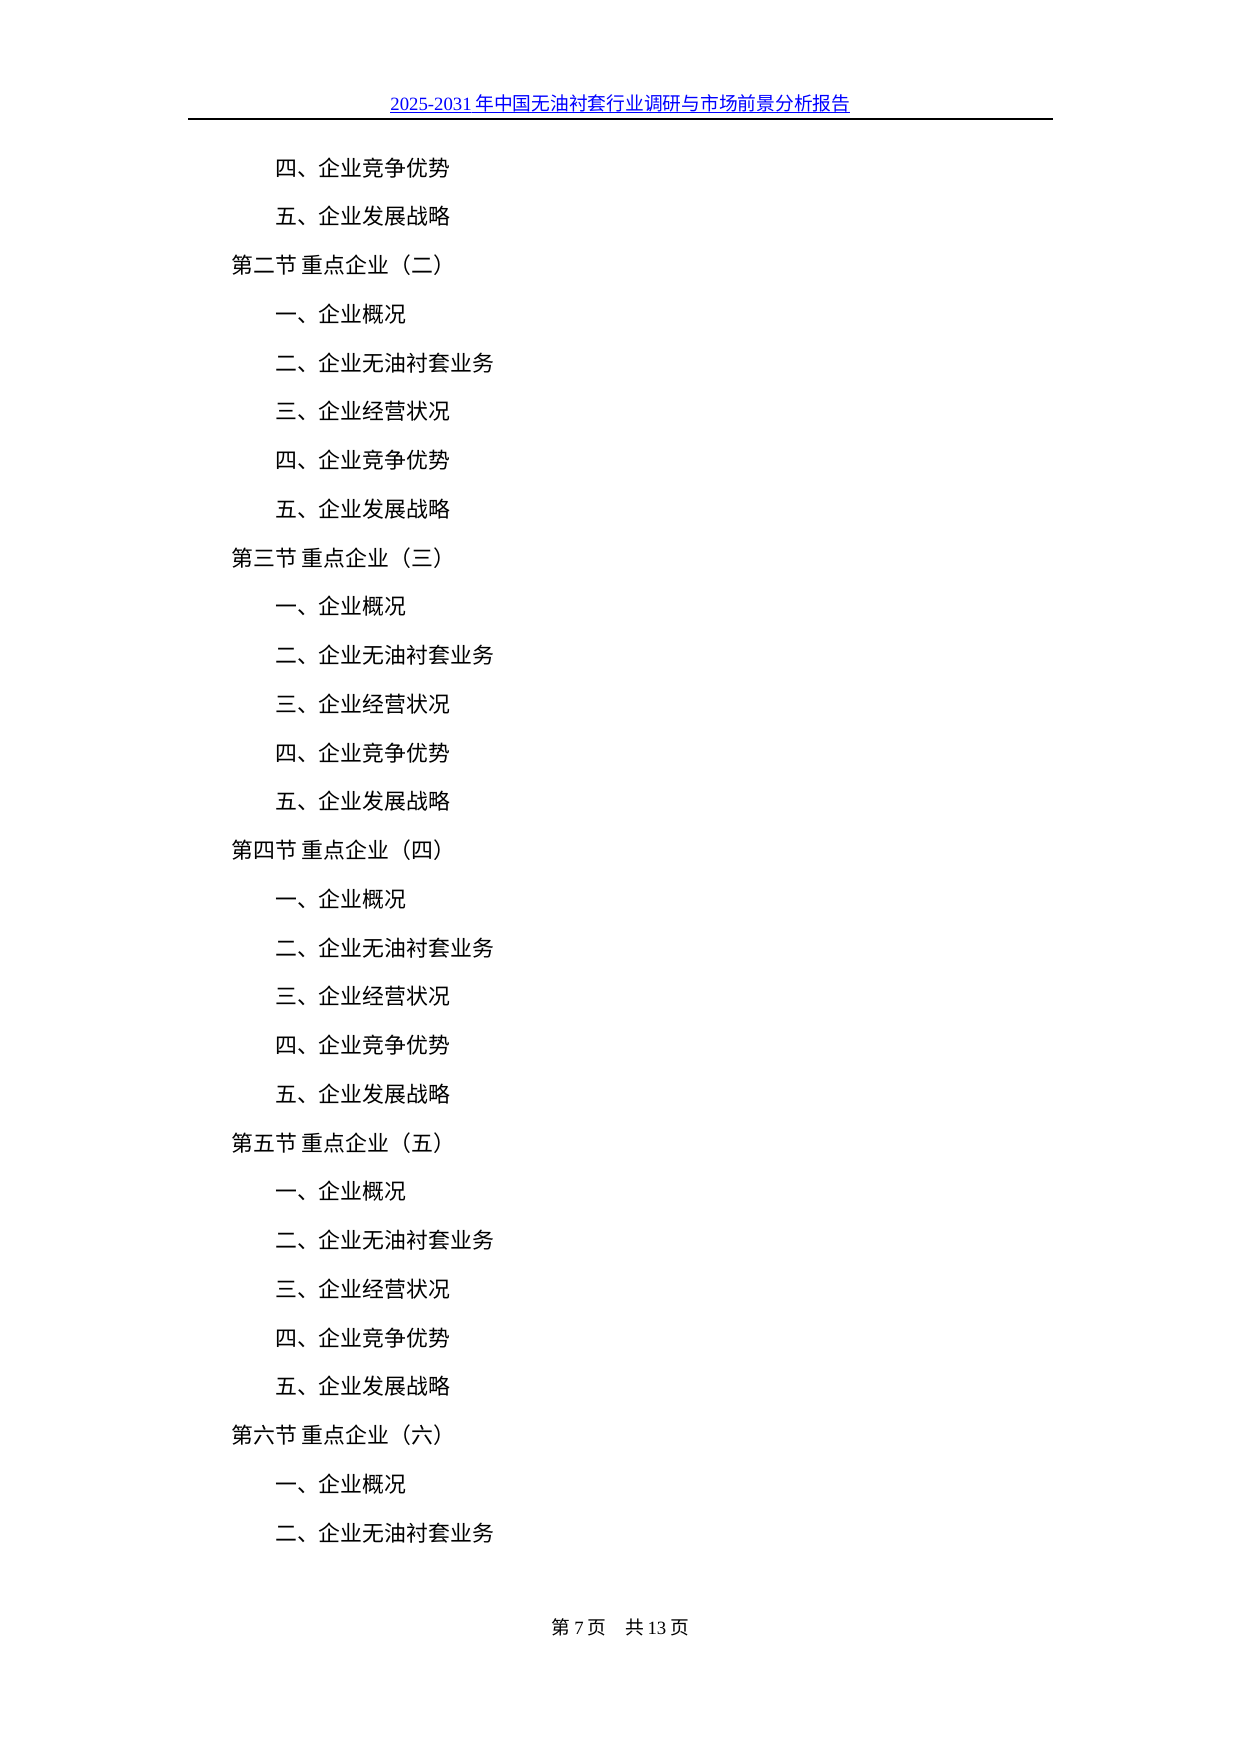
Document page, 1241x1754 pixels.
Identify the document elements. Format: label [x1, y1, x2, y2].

text [187, 150, 1053, 1548]
